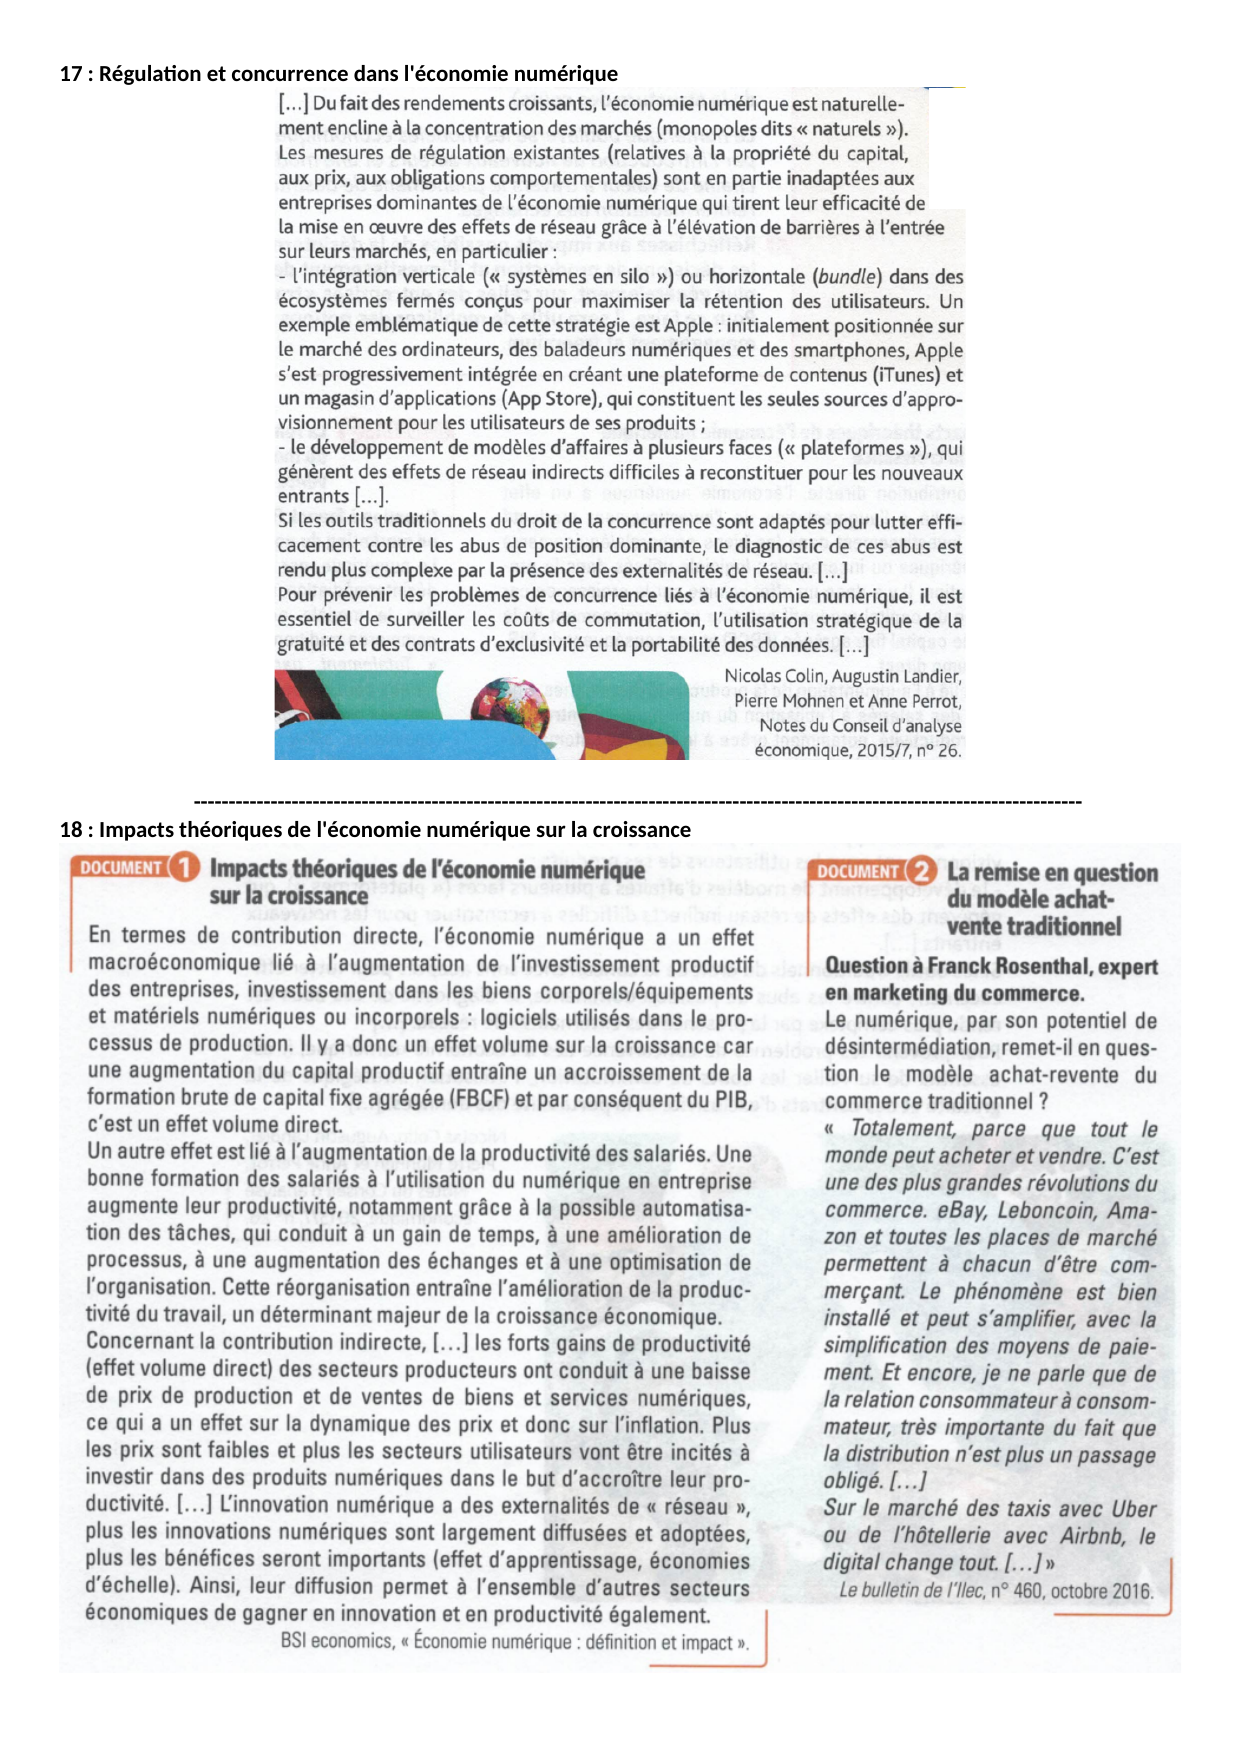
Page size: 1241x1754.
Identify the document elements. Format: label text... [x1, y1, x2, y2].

text 17 : Régulation et concurrence dans l'économie numérique [59, 59, 1181, 87]
picture [274, 87, 966, 760]
text 18 : Impacts théoriques de l'économie numérique sur la croissance [59, 815, 1181, 843]
text ------------------------------------------------------------------------------------------------------------------------------- [97, 787, 1181, 815]
picture [59, 843, 1182, 1673]
